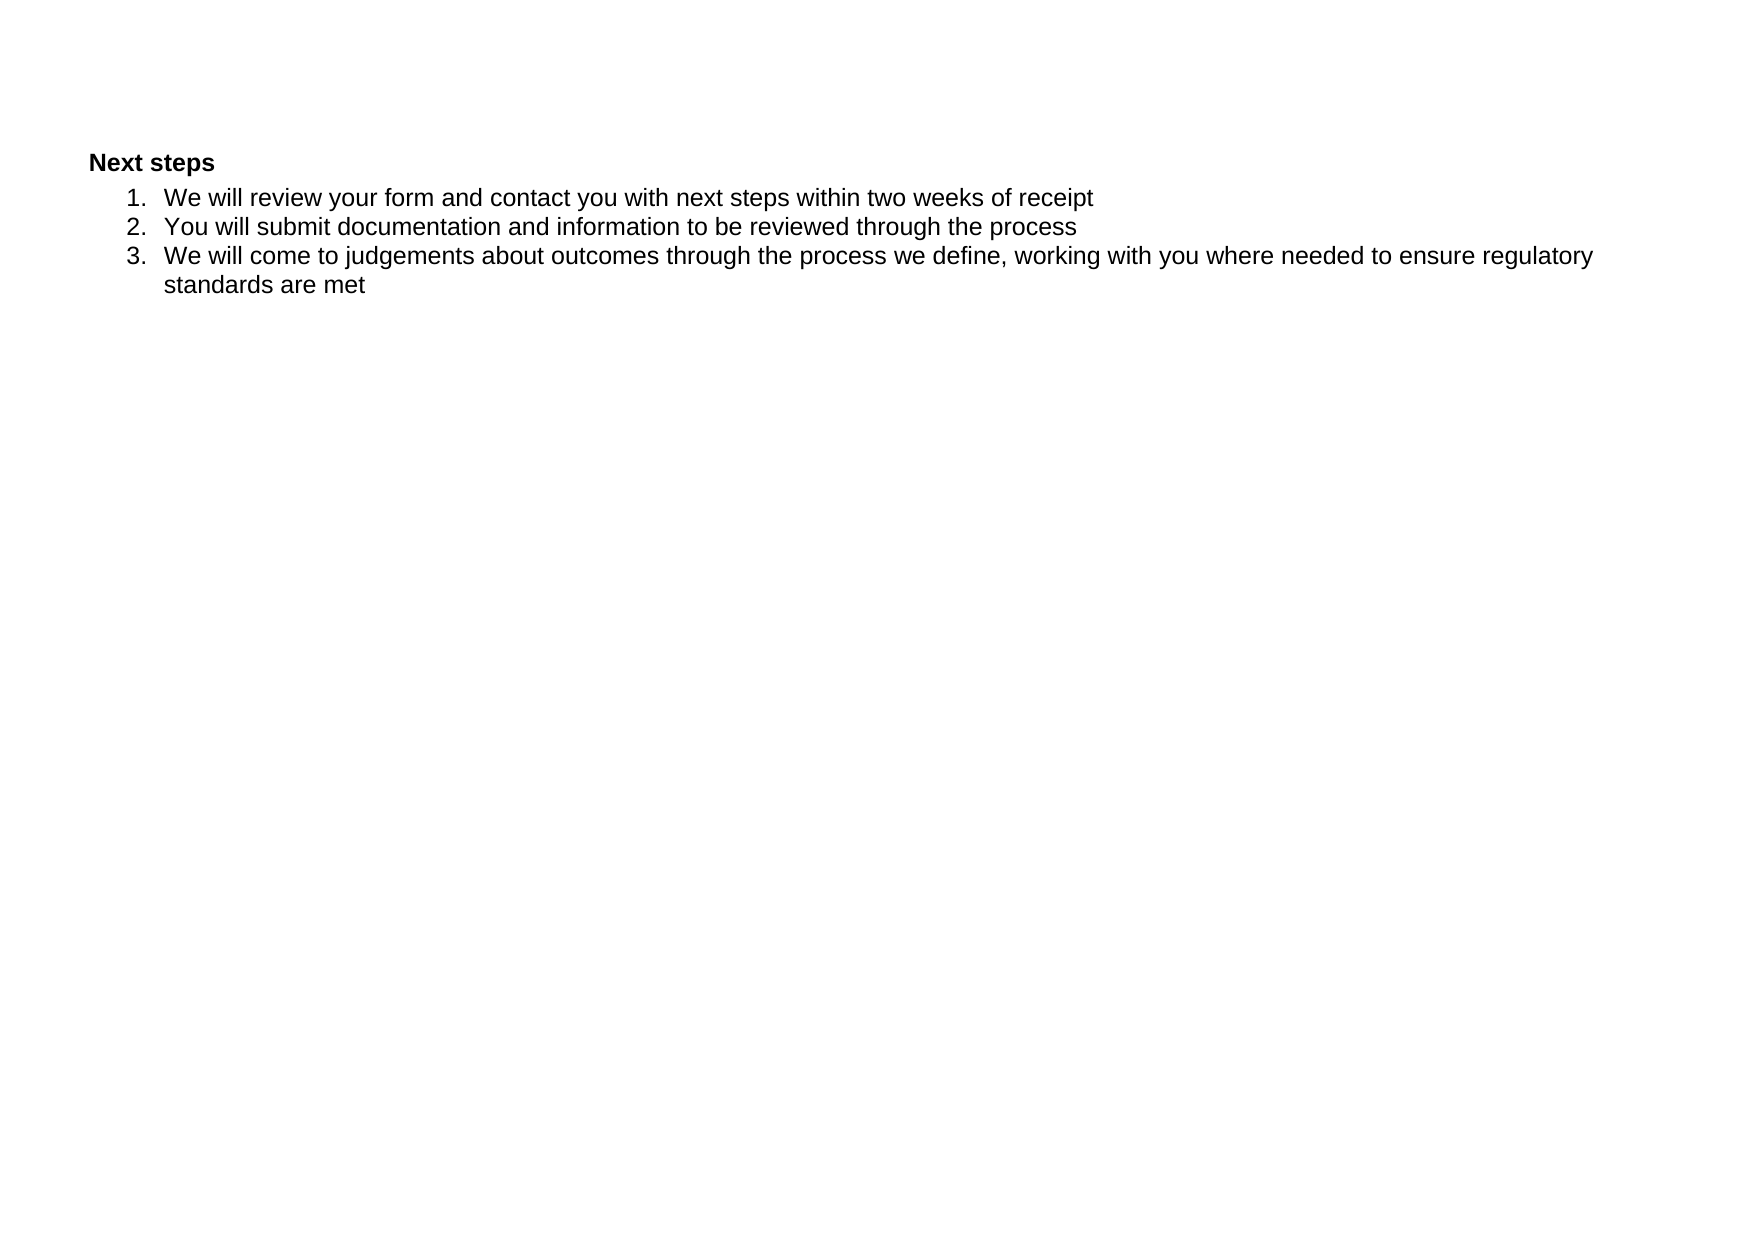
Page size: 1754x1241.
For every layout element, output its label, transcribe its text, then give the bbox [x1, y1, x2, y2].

list We will come to judgements about outcomes through the process we define, working with you where needed to ensure regulatory standards are met [126, 241, 1642, 300]
list We will review your form and contact you with next steps within two weeks of receipt [126, 183, 1642, 212]
list You will submit documentation and information to be reviewed through the process [126, 212, 1642, 241]
subtitle Next steps [89, 148, 1642, 177]
